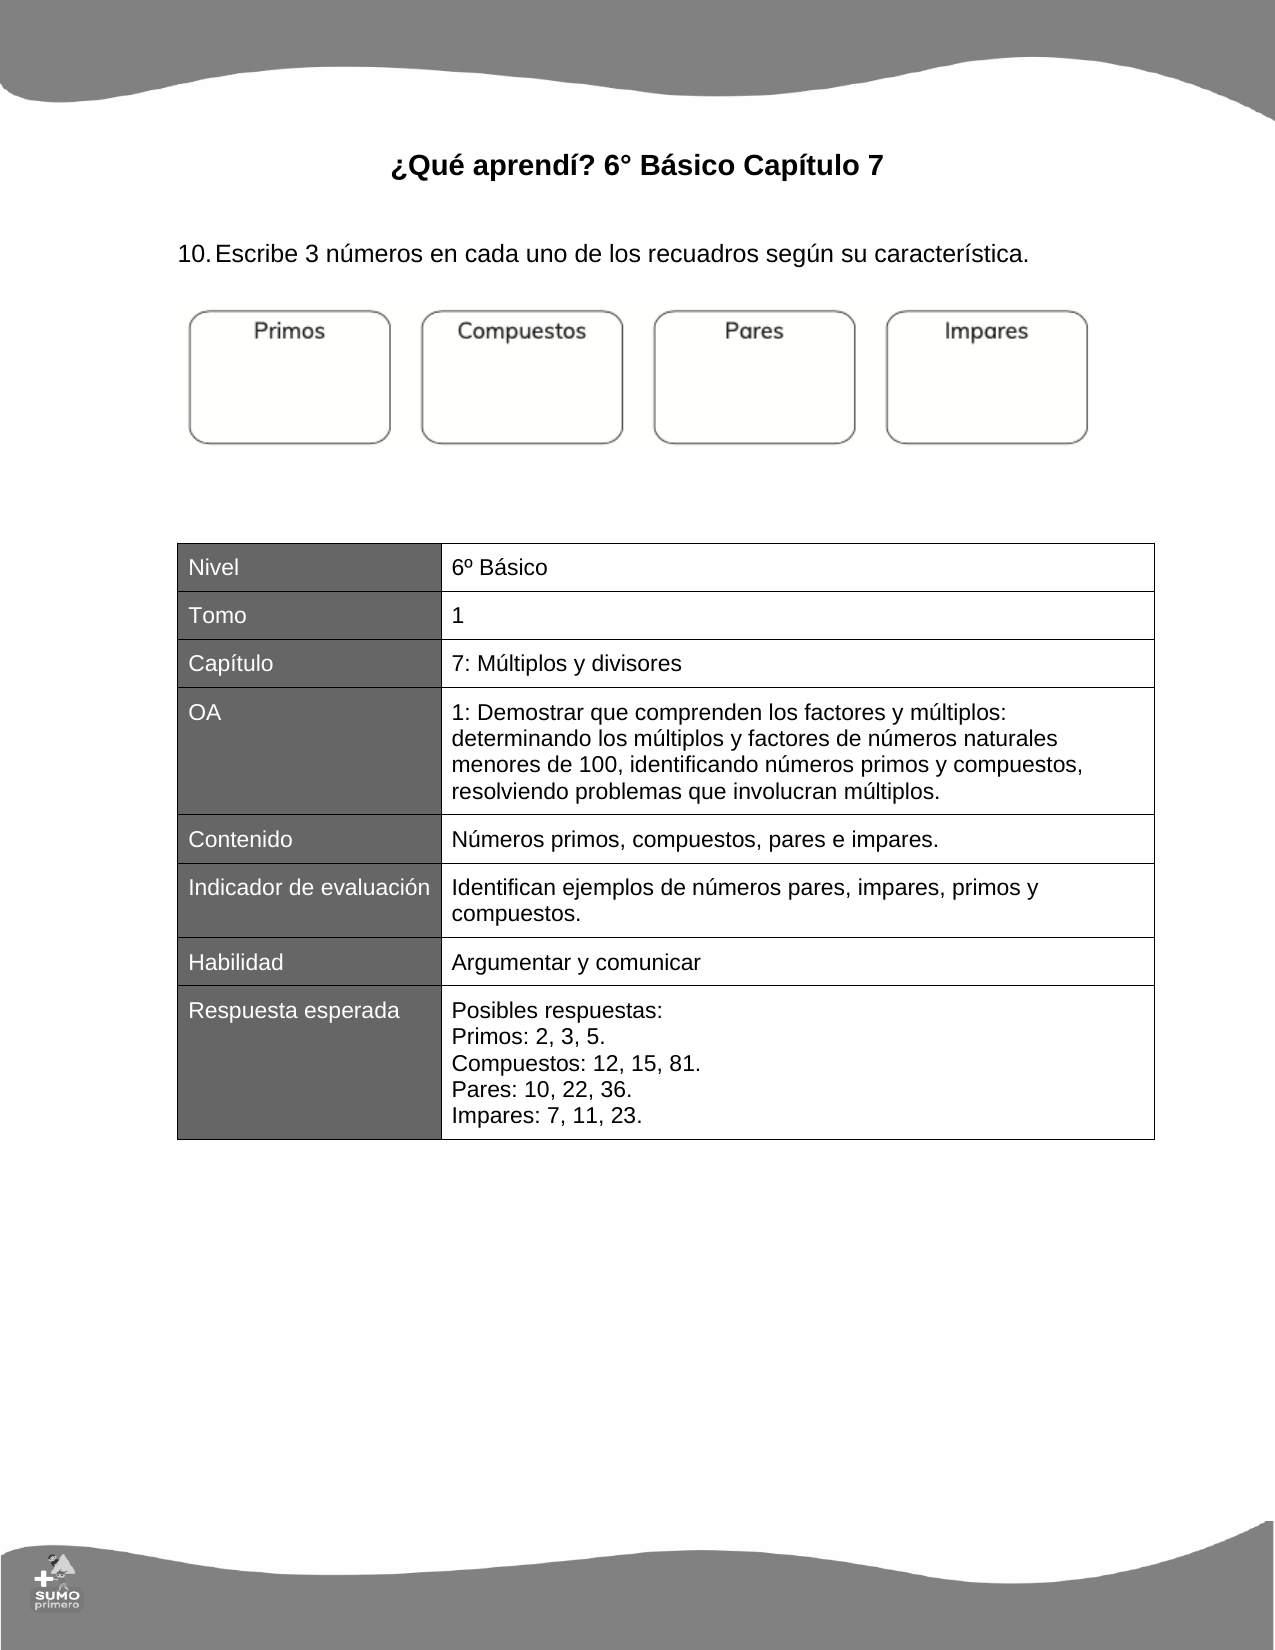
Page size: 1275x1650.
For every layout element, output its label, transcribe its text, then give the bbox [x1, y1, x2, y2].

picture [177, 296, 1098, 457]
text ¿Qué aprendí? 6° Básico Capítulo 7 [177, 148, 1098, 181]
table_cell 1: Demostrar que comprenden los factores y múltiplos: determinando los múltiplos y factores de números naturales menores de 100, identificando números primos y compuestos, resolviendo problemas que involucran múltiplos. [442, 688, 1154, 814]
table_cell Identifican ejemplos de números pares, impares, primos y compuestos. [442, 864, 1154, 937]
table_cell Argumentar y comunicar [442, 938, 1154, 985]
table_cell Posibles respuestas: Primos: 2, 3, 5. Compuestos: 12, 15, 81. Pares: 10, 22, 36. Impares: 7, 11, 23. [442, 986, 1154, 1139]
table_cell Números primos, compuestos, pares e impares. [442, 815, 1154, 863]
table_cell Respuesta esperada [178, 986, 441, 1139]
table_cell Capítulo [178, 640, 441, 687]
table_cell 7: Múltiplos y divisores [442, 640, 1154, 687]
picture [0, 1521, 1274, 1650]
table_header 6º Básico [442, 544, 1154, 591]
table_header Nivel [178, 544, 441, 591]
picture [0, 0, 1275, 135]
table_cell OA [178, 688, 441, 814]
table_cell Contenido [178, 815, 441, 863]
table_cell Habilidad [178, 938, 441, 985]
table_cell Tomo [178, 592, 441, 639]
table_cell 1 [442, 592, 1154, 639]
table_cell Indicador de evaluación [178, 864, 441, 937]
list Escribe 3 números en cada uno de los recuadros según su característica. [177, 239, 1098, 267]
